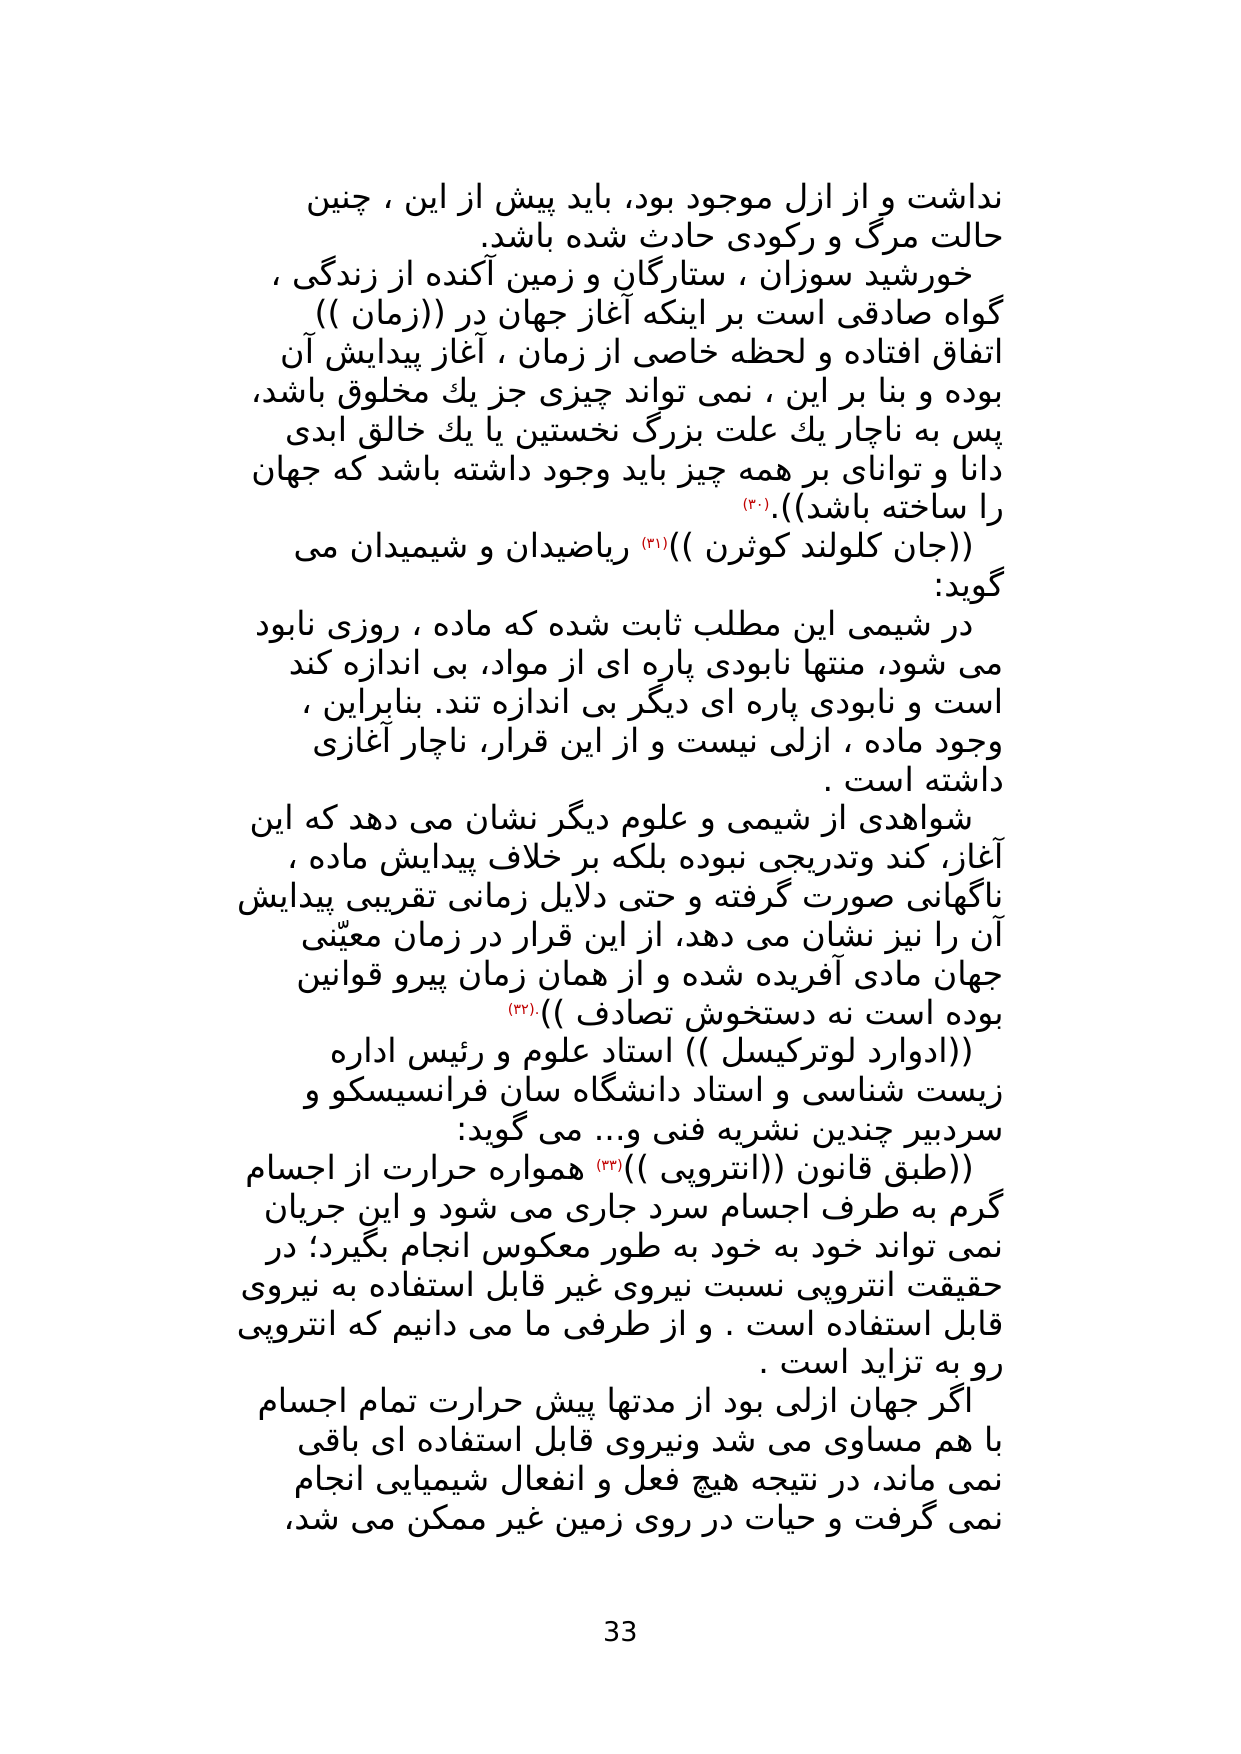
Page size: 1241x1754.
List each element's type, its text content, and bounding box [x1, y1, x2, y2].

text ((ادوارد لوتركيسل )) استاد علوم و رئيس اداره زيست شناسى و استاد دانشگاه سان فرانسيسكو و سردبير چندين نشريه فنى و... مى گويد: [236, 1032, 1004, 1148]
text خورشيد سوزان ، ستارگان و زمين آكنده از زندگى ، گواه صادقى است بر اينكه آغاز جهان در ((زمان )) اتفاق افتاده و لحظه خاصى از زمان ، آغاز پيدايش آن بوده و بنا بر اين ، نمى تواند چيزى جز يك مخلوق باشد، پس به ناچار يك علت بزرگ نخستين يا يك خالق ابدى دانا و تواناى بر همه چيز بايد وجود داشته باشد كه جهان را ساخته باشد)).(٣٠) [236, 255, 1004, 527]
text شواهدى از شيمى و علوم ديگر نشان مى دهد كه اين آغاز، كند وتدريجى نبوده بلكه بر خلاف پيدايش ماده ، ناگهانى صورت گرفته و حتى دلايل زمانى تقريبى پيدايش آن را نيز نشان مى دهد، از اين قرار در زمان معيّنى جهان مادى آفريده شده و از همان زمان پيرو قوانين بوده است نه دستخوش تصادف )).(٣٢) [236, 799, 1004, 1032]
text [236, 1382, 1004, 1537]
text ((جان كلولند كوثرن ))(٣١) رياضيدان و شيميدان مى گويد: [236, 527, 1004, 604]
text ((طبق قانون ((انتروپى ))(٣٣) همواره حرارت از اجسام گرم به طرف اجسام سرد جارى مى شود و اين جريان نمى تواند خود به خود به طور معكوس انجام بگيرد؛ در حقيقت انتروپى نسبت نيروى غير قابل استفاده به نيروى قابل استفاده است . و از طرفى ما مى دانيم كه انتروپى رو به تزايد است . [236, 1148, 1004, 1382]
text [236, 177, 1004, 255]
text در شيمى اين مطلب ثابت شده كه ماده ، روزى نابود مى شود، منتها نابودى پاره اى از مواد، بى اندازه كند است و نابودى پاره اى ديگر بى اندازه تند. بنابراين ، وجود ماده ، ازلى نيست و از اين قرار، ناچار آغازى داشته است . [236, 604, 1004, 799]
